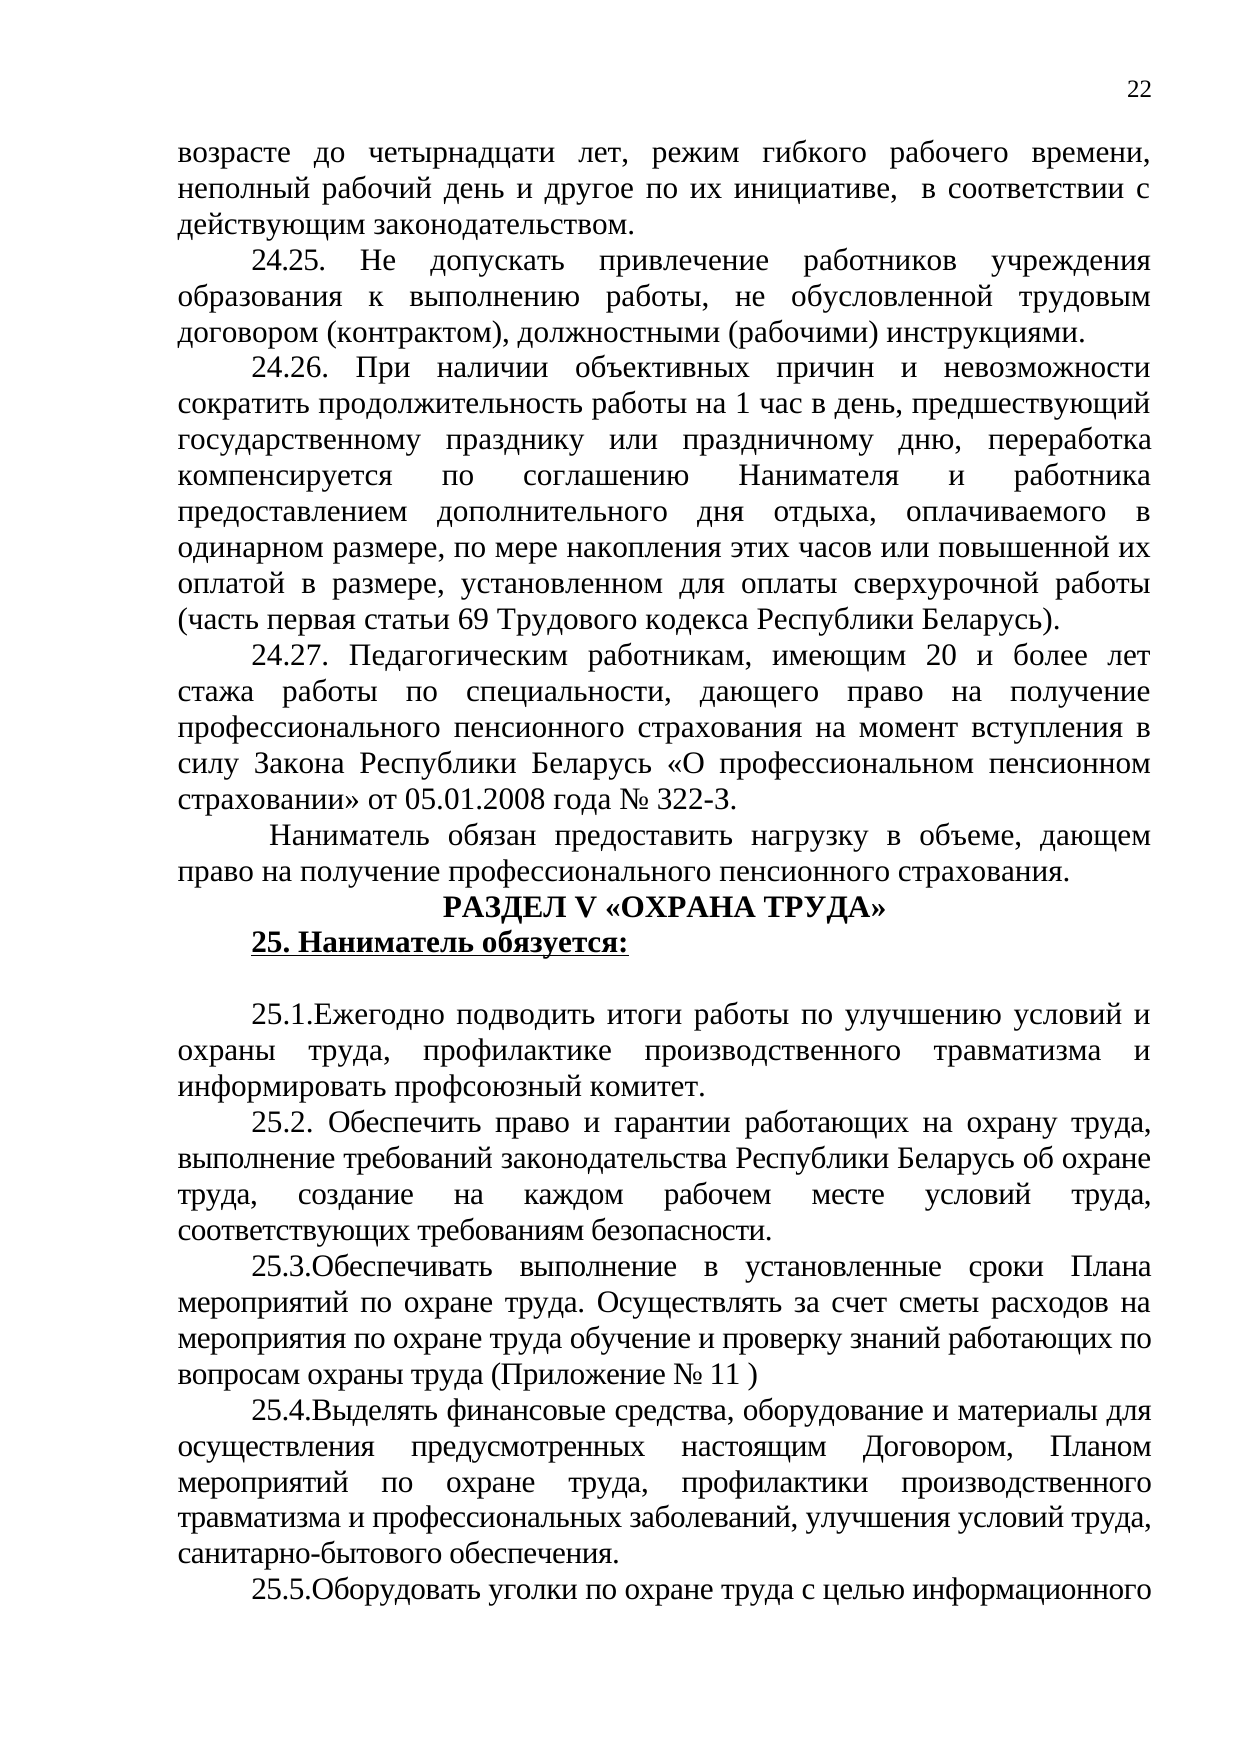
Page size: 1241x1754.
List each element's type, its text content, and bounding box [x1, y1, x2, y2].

text 25.1.Ежегодно подводить итоги работы по улучшению условий и охраны труда, профилактике производственного травматизма и информировать профсоюзный комитет. [177, 996, 1152, 1103]
text 24.25. Не допускать привлечение работников учреждения образования к выполнению работы, не обусловленной трудовым договором (контрактом), должностными (рабочими) инструкциями. [177, 241, 1152, 349]
text Наниматель обязан предоставить нагрузку в объеме, дающем право на получение профессионального пенсионного страхования. [177, 816, 1152, 888]
text 25.4.Выделять финансовые средства, оборудование и материалы для осуществления предусмотренных настоящим Договором, Планом мероприятий по охране труда, профилактики производственного травматизма и профессиональных заболеваний, улучшения условий труда, санитарно-бытового обеспечения. [177, 1391, 1152, 1571]
text 24.27. Педагогическим работникам, имеющим 20 и более лет стажа работы по специальности, дающего право на получение профессионального пенсионного страхования на момент вступления в силу Закона Республики Беларусь «О профессиональном пенсионном страховании» от 05.01.2008 года № 322-З. [177, 636, 1152, 816]
text 24.26. При наличии объективных причин и невозможности сократить продолжительность работы на 1 час в день, предшествующий государственному празднику или праздничному дню, переработка компенсируется по соглашению Нанимателя и работника предоставлением дополнительного дня отдыха, оплачиваемого в одинарном размере, по мере накопления этих часов или повышенной их оплатой в размере, установленном для оплаты сверхурочной работы (часть первая статьи 69 Трудового кодекса Республики Беларусь). [177, 349, 1152, 636]
text РАЗДЕЛ V «ОХРАНА ТРУДА» [177, 888, 1152, 924]
text 25.2. Обеспечить право и гарантии работающих на охрану труда, выполнение требований законодательства Республики Беларусь об охране труда, создание на каждом рабочем месте условий труда, соответствующих требованиям безопасности. [177, 1103, 1152, 1247]
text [177, 133, 1152, 241]
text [177, 1571, 1152, 1607]
text 25. Наниматель обязуется: [177, 924, 1152, 960]
text 25.3.Обеспечивать выполнение в установленные сроки Плана мероприятий по охране труда. Осуществлять за счет сметы расходов на мероприятия по охране труда обучение и проверку знаний работающих по вопросам охраны труда (Приложение № 11 ) [177, 1247, 1152, 1391]
